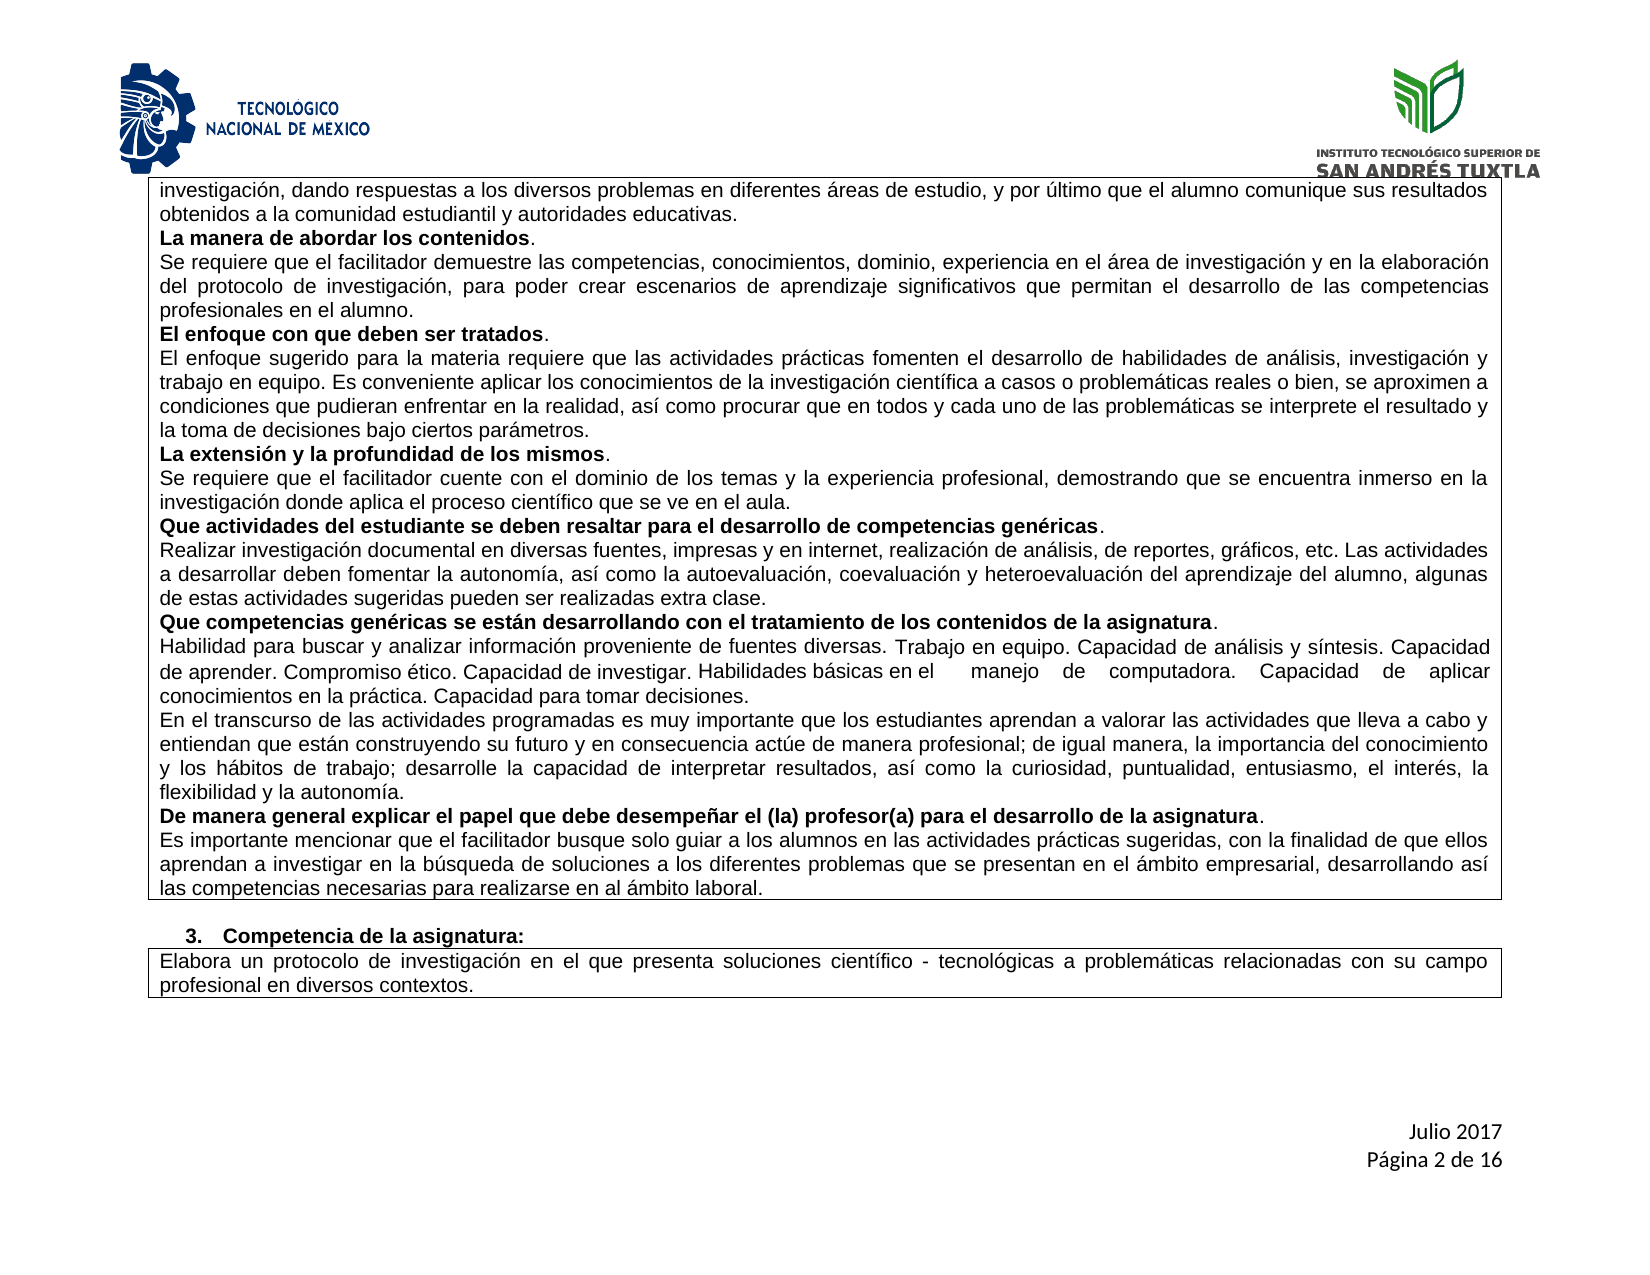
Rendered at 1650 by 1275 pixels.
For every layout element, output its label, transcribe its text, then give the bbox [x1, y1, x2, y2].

table_header Elabora un protocolo de investigación en el que presenta soluciones científico - tecnológicas a problemáticas relacionadas con su campo profesional en diversos contextos. [149, 949, 1501, 997]
picture [110, 59, 379, 178]
list Competencia de la asignatura: [185, 924, 1502, 948]
picture [1317, 59, 1540, 178]
